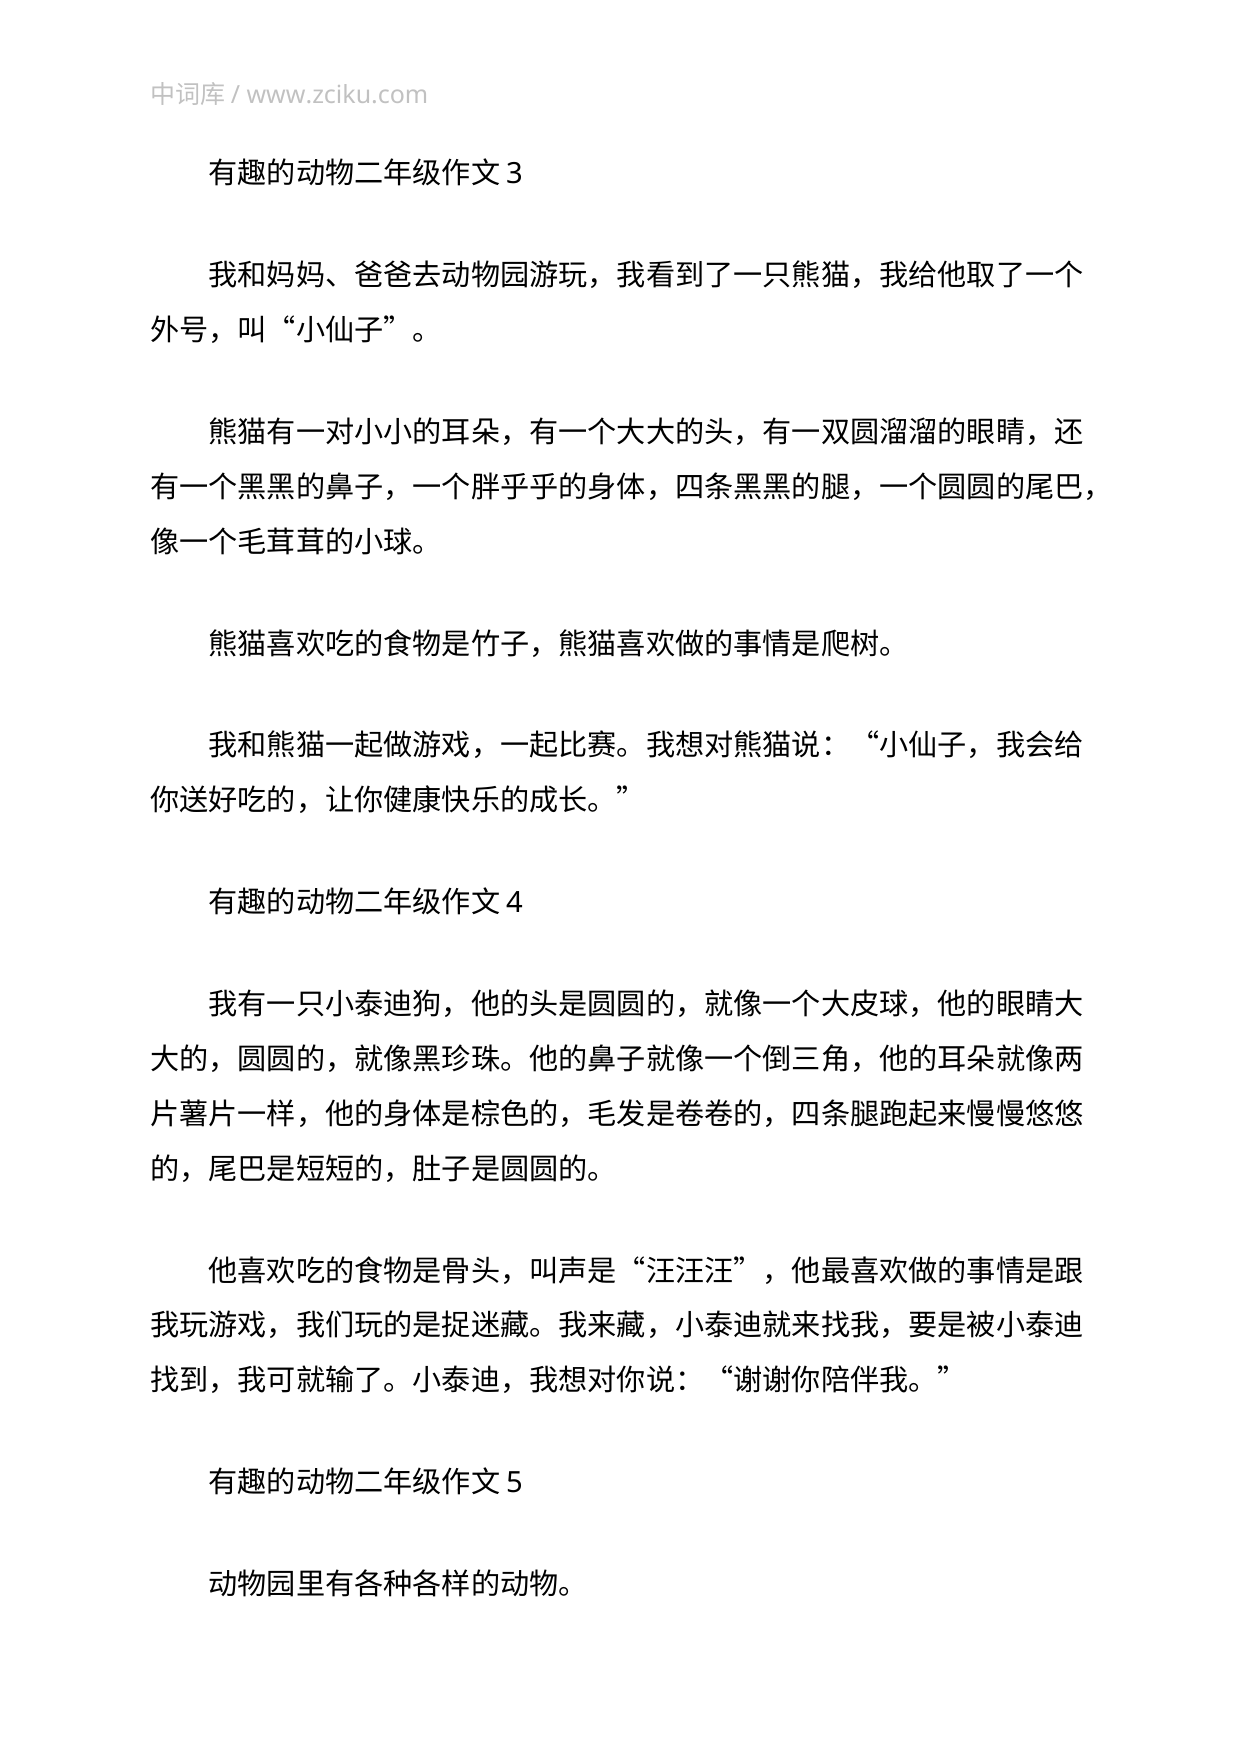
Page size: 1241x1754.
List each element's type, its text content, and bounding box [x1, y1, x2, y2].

text 我有一只小泰迪狗，他的头是圆圆的，就像一个大皮球，他的眼睛大大的，圆圆的，就像黑珍珠。他的鼻子就像一个倒三角，他的耳朵就像两片薯片一样，他的身体是棕色的，毛发是卷卷的，四条腿跑起来慢慢悠悠的，尾巴是短短的，肚子是圆圆的。 [150, 981, 1090, 1188]
text 有趣的动物二年级作文5 [150, 1459, 1090, 1501]
text 他喜欢吃的食物是骨头，叫声是“汪汪汪”，他最喜欢做的事情是跟我玩游戏，我们玩的是捉迷藏。我来藏，小泰迪就来找我，要是被小泰迪找到，我可就输了。小泰迪，我想对你说：“谢谢你陪伴我。” [150, 1247, 1090, 1399]
text 我和熊猫一起做游戏，一起比赛。我想对熊猫说：“小仙子，我会给你送好吃的，让你健康快乐的成长。” [150, 722, 1090, 819]
text 动物园里有各种各样的动物。 [150, 1561, 1090, 1603]
text 我和妈妈、爸爸去动物园游玩，我看到了一只熊猫，我给他取了一个外号，叫“小仙子”。 [150, 252, 1090, 349]
text 有趣的动物二年级作文3 [150, 150, 1090, 192]
text 熊猫有一对小小的耳朵，有一个大大的头，有一双圆溜溜的眼睛，还有一个黑黑的鼻子，一个胖乎乎的身体，四条黑黑的腿，一个圆圆的尾巴，像一个毛茸茸的小球。 [150, 409, 1090, 561]
text 有趣的动物二年级作文4 [150, 879, 1090, 921]
text 熊猫喜欢吃的食物是竹子，熊猫喜欢做的事情是爬树。 [150, 620, 1090, 662]
